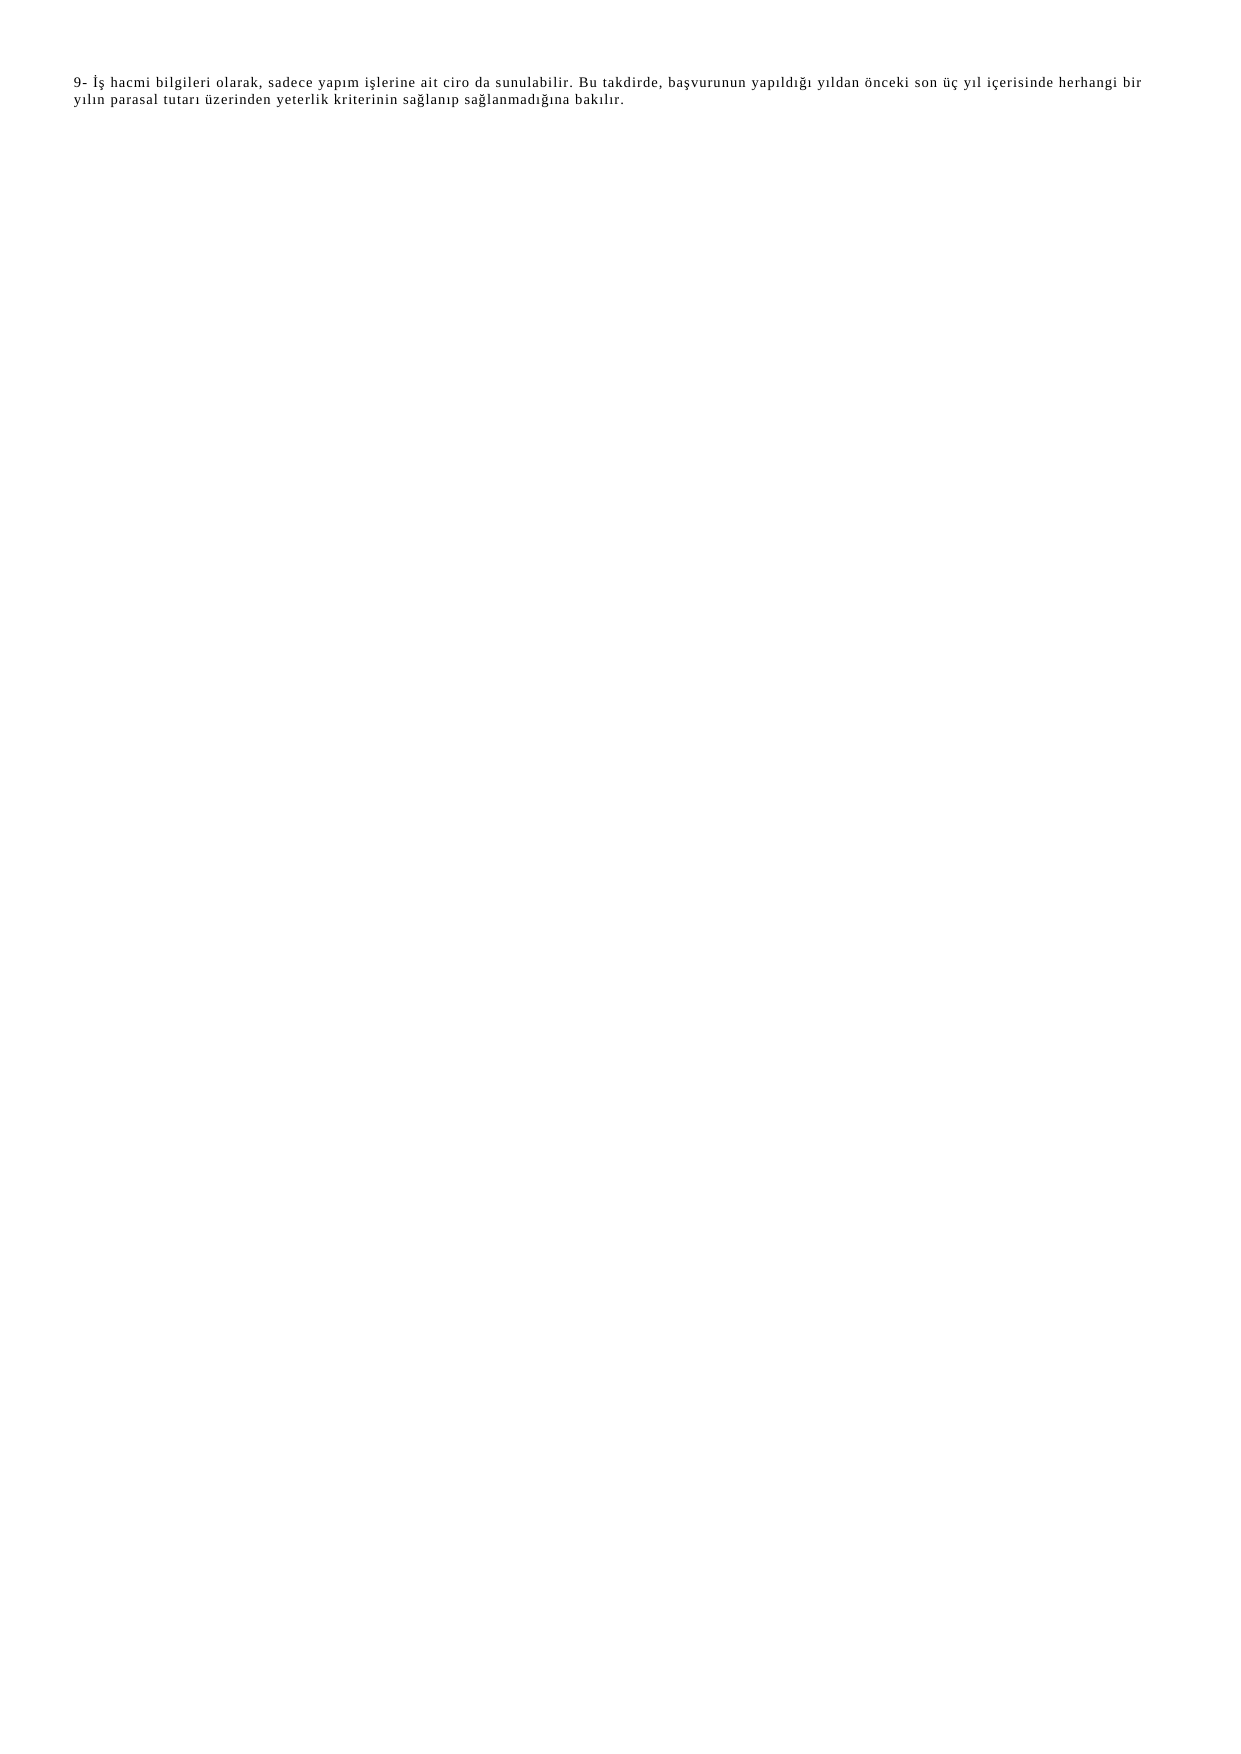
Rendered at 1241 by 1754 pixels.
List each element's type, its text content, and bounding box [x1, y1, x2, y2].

text 9- İş hacmi bilgileri olarak, sadece yapım işlerine ait ciro da sunulabilir. Bu takdirde, başvurunun yapıldığı yıldan önceki son üç yıl içerisinde herhangi bir yılın parasal tutarı üzerinden yeterlik kriterinin sağlanıp sağlanmadığına bakılır. [74, 74, 1144, 107]
